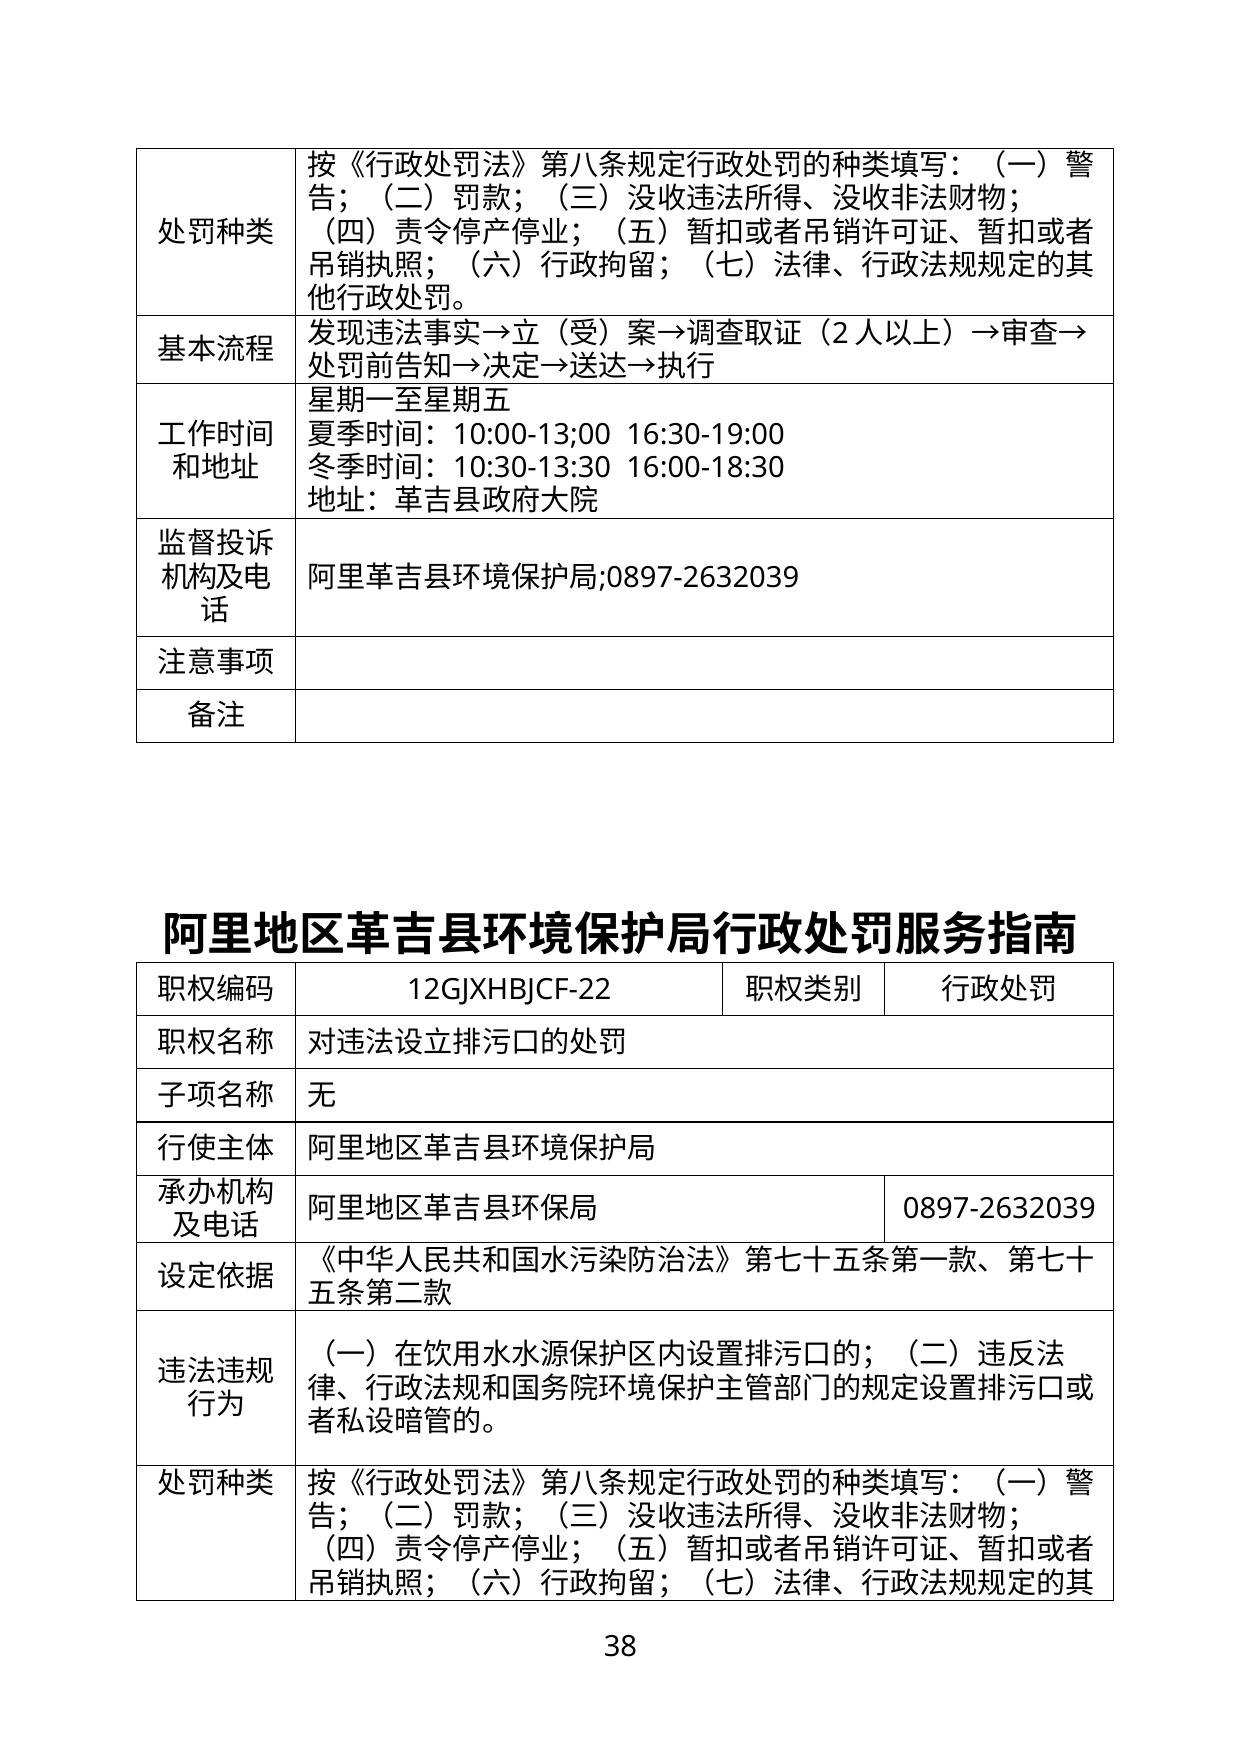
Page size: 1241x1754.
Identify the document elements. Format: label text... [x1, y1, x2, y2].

table_cell 阿里革吉县环境保护局;0897-2632039 [296, 519, 1113, 636]
table_cell 设定依据 [137, 1243, 295, 1310]
table_cell 承办机构及电话 [137, 1176, 295, 1242]
table_header 职权类别 [723, 963, 884, 1015]
table_cell 工作时间 和地址 [137, 384, 295, 517]
table_cell 《中华人民共和国水污染防治法》第七十五条第一款、第七十五条第二款 [296, 1243, 1113, 1310]
table_cell 监督投诉机构及电话 [137, 519, 295, 636]
table_cell [296, 637, 1113, 689]
table_cell [296, 690, 1113, 742]
table_cell 对违法设立排污口的处罚 [296, 1016, 1113, 1068]
table_header 12GJXHBJCF-22 [296, 963, 722, 1015]
table_cell 备注 [137, 690, 295, 742]
table_header 行政处罚 [885, 963, 1113, 1015]
table_cell （一）在饮用水水源保护区内设置排污口的；（二）违反法律、行政法规和国务院环境保护主管部门的规定设置排污口或者私设暗管的。 [296, 1311, 1113, 1465]
text 阿里地区革吉县环境保护局行政处罚服务指南 [148, 902, 1092, 962]
table_header 职权编码 [137, 963, 295, 1015]
table_cell 阿里地区革吉县环境保护局 [296, 1123, 1113, 1174]
table_cell 职权名称 [137, 1016, 295, 1068]
table_cell 违法违规行为 [137, 1311, 295, 1465]
table_cell 处罚种类 [137, 1466, 295, 1600]
table_cell 发现违法事实→立（受）案→调查取证（2人以上）→审查→处罚前告知→决定→送达→执行 [296, 316, 1113, 383]
table_cell 行使主体 [137, 1123, 295, 1174]
table_cell 按《行政处罚法》第八条规定行政处罚的种类填写：（一）警告；（二）罚款；（三）没收违法所得、没收非法财物；（四）责令停产停业；（五）暂扣或者吊销许可证、暂扣或者吊销执照；（六）行政拘留；（七）法律、行政法规规定的其他行政处罚。 [296, 149, 1113, 315]
table_cell 阿里地区革吉县环保局 [296, 1176, 884, 1242]
table_cell 0897-2632039 [885, 1176, 1113, 1242]
table_cell 无 [296, 1069, 1113, 1121]
table_cell 注意事项 [137, 637, 295, 689]
table_cell 处罚种类 [137, 149, 295, 315]
table_cell 星期一至星期五 夏季时间：10:00-13;00 16:30-19:00 冬季时间：10:30-13:30 16:00-18:30 地址：革吉县政府大院 [296, 384, 1113, 517]
table_cell 子项名称 [137, 1069, 295, 1121]
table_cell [296, 1466, 1113, 1600]
table_cell 基本流程 [137, 316, 295, 383]
